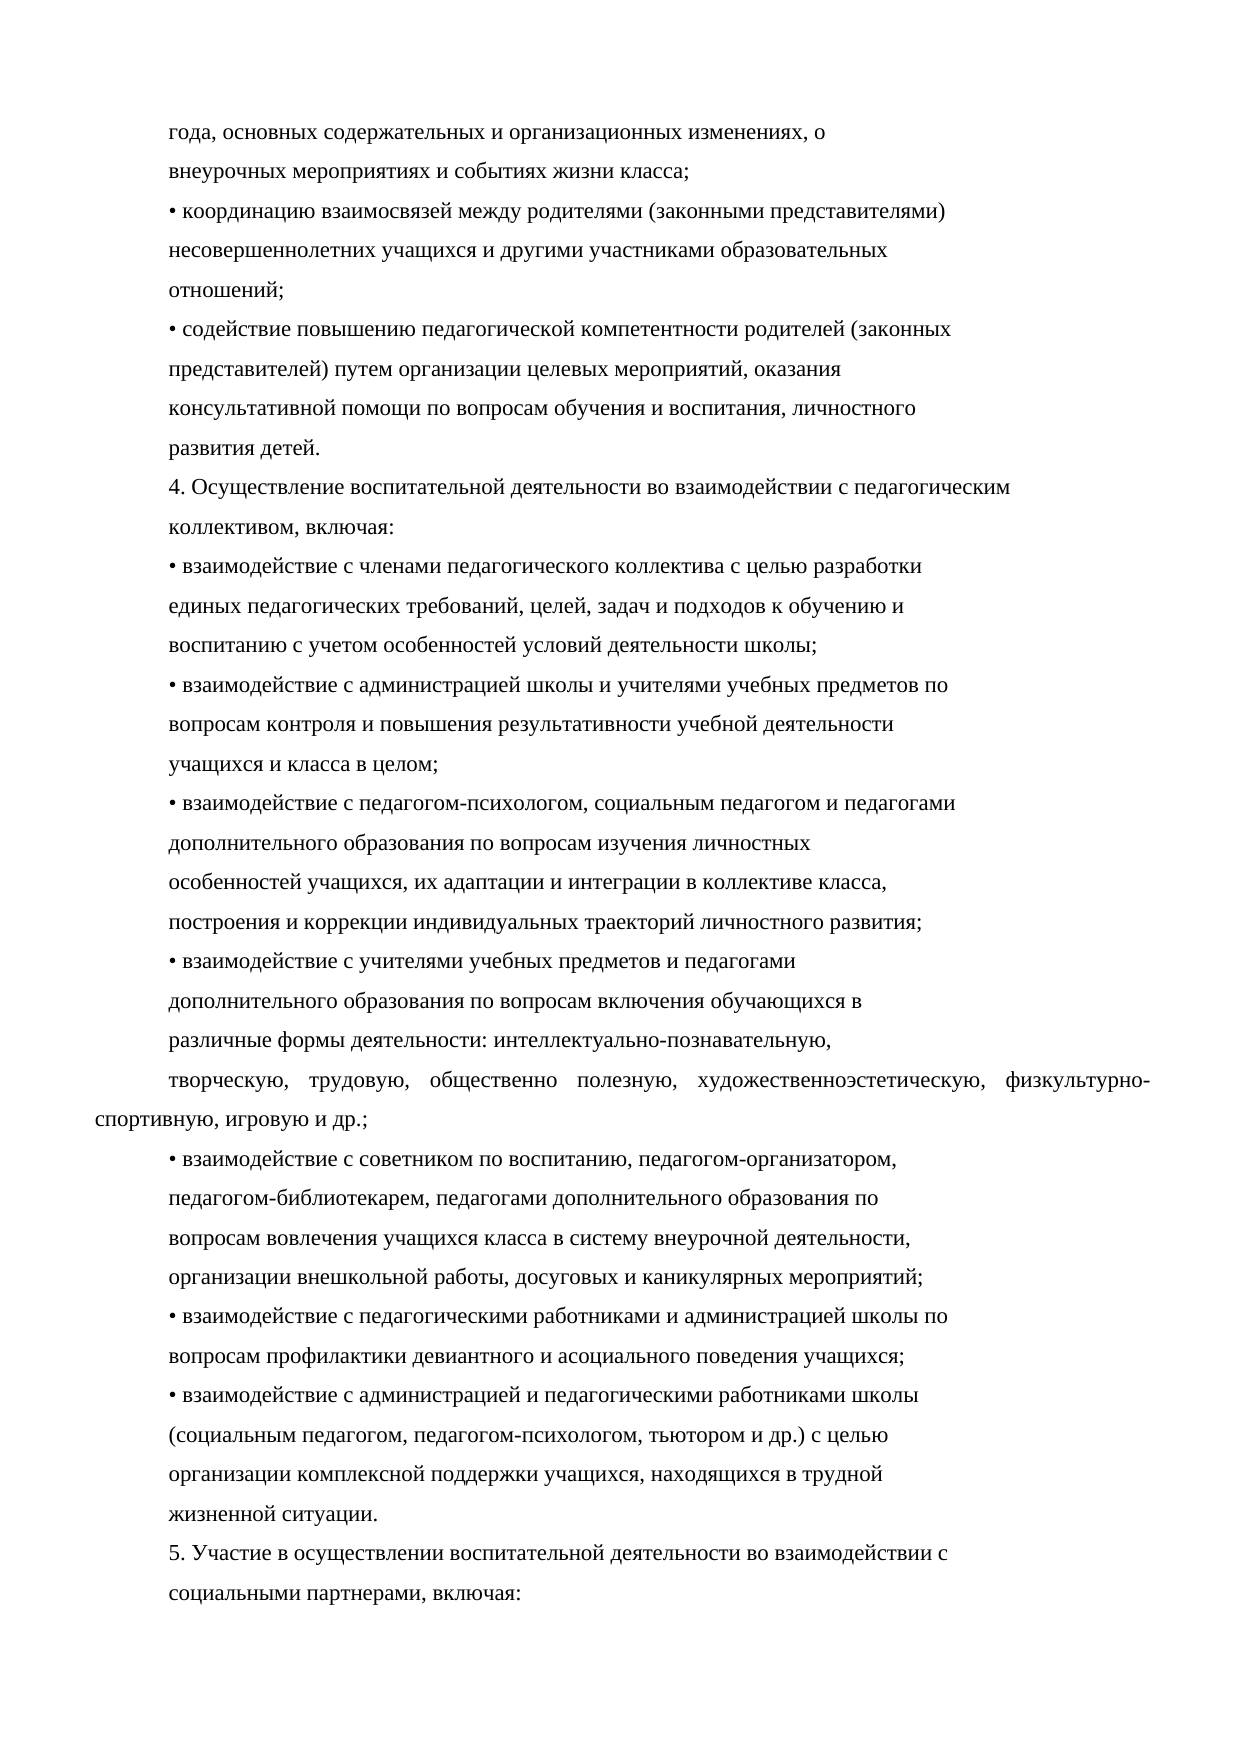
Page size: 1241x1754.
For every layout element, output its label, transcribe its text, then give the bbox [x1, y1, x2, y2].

text жизненной ситуации. [94, 1500, 1152, 1526]
text • содействие повышению педагогической компетентности родителей (законных [94, 316, 1152, 342]
text отношений; [94, 276, 1152, 302]
text (социальным педагогом, педагогом-психологом, тьютором и др.) с целью [94, 1421, 1152, 1447]
text вопросам контроля и повышения результативности учебной деятельности [94, 710, 1152, 737]
text • взаимодействие с педагогом-психологом, социальным педагогом и педагогами [94, 789, 1152, 816]
text 4. Осуществление воспитательной деятельности во взаимодействии с педагогическим [94, 473, 1152, 500]
text внеурочных мероприятиях и событиях жизни класса; [94, 158, 1152, 184]
text организации внешкольной работы, досуговых и каникулярных мероприятий; [94, 1263, 1152, 1289]
text педагогом-библиотекарем, педагогами дополнительного образования по [94, 1184, 1152, 1210]
text • взаимодействие с администрацией и педагогическими работниками школы [94, 1381, 1152, 1408]
text развития детей. [94, 434, 1152, 460]
text года, основных содержательных и организационных изменениях, о [94, 118, 1152, 144]
text вопросам вовлечения учащихся класса в систему внеурочной деятельности, [94, 1223, 1152, 1250]
text • взаимодействие с учителями учебных предметов и педагогами [94, 947, 1152, 973]
text • взаимодействие с советником по воспитанию, педагогом-организатором, [94, 1144, 1152, 1171]
text • взаимодействие с членами педагогического коллектива с целью разработки [94, 552, 1152, 579]
text вопросам профилактики девиантного и асоциального поведения учащихся; [94, 1342, 1152, 1368]
text различные формы деятельности: интеллектуально-познавательную, [94, 1026, 1152, 1052]
text воспитанию с учетом особенностей условий деятельности школы; [94, 631, 1152, 658]
text учащихся и класса в целом; [94, 750, 1152, 776]
text несовершеннолетних учащихся и другими участниками образовательных [94, 237, 1152, 263]
text социальными партнерами, включая: [94, 1579, 1152, 1605]
text коллективом, включая: [94, 513, 1152, 539]
text организации комплексной поддержки учащихся, находящихся в трудной [94, 1460, 1152, 1487]
text дополнительного образования по вопросам изучения личностных [94, 829, 1152, 855]
text консультативной помощи по вопросам обучения и воспитания, личностного [94, 394, 1152, 421]
text представителей) путем организации целевых мероприятий, оказания [94, 355, 1152, 381]
text творческую, трудовую, общественно полезную, художественноэстетическую, физкультурно-спортивную, игровую и др.; [94, 1066, 1152, 1131]
text особенностей учащихся, их адаптации и интеграции в коллективе класса, [94, 868, 1152, 894]
text дополнительного образования по вопросам включения обучающихся в [94, 987, 1152, 1013]
text • взаимодействие с администрацией школы и учителями учебных предметов по [94, 671, 1152, 697]
text • взаимодействие с педагогическими работниками и администрацией школы по [94, 1302, 1152, 1329]
text построения и коррекции индивидуальных траекторий личностного развития; [94, 908, 1152, 934]
text единых педагогических требований, целей, задач и подходов к обучению и [94, 592, 1152, 618]
text • координацию взаимосвязей между родителями (законными представителями) [94, 197, 1152, 223]
text 5. Участие в осуществлении воспитательной деятельности во взаимодействии с [94, 1539, 1152, 1566]
